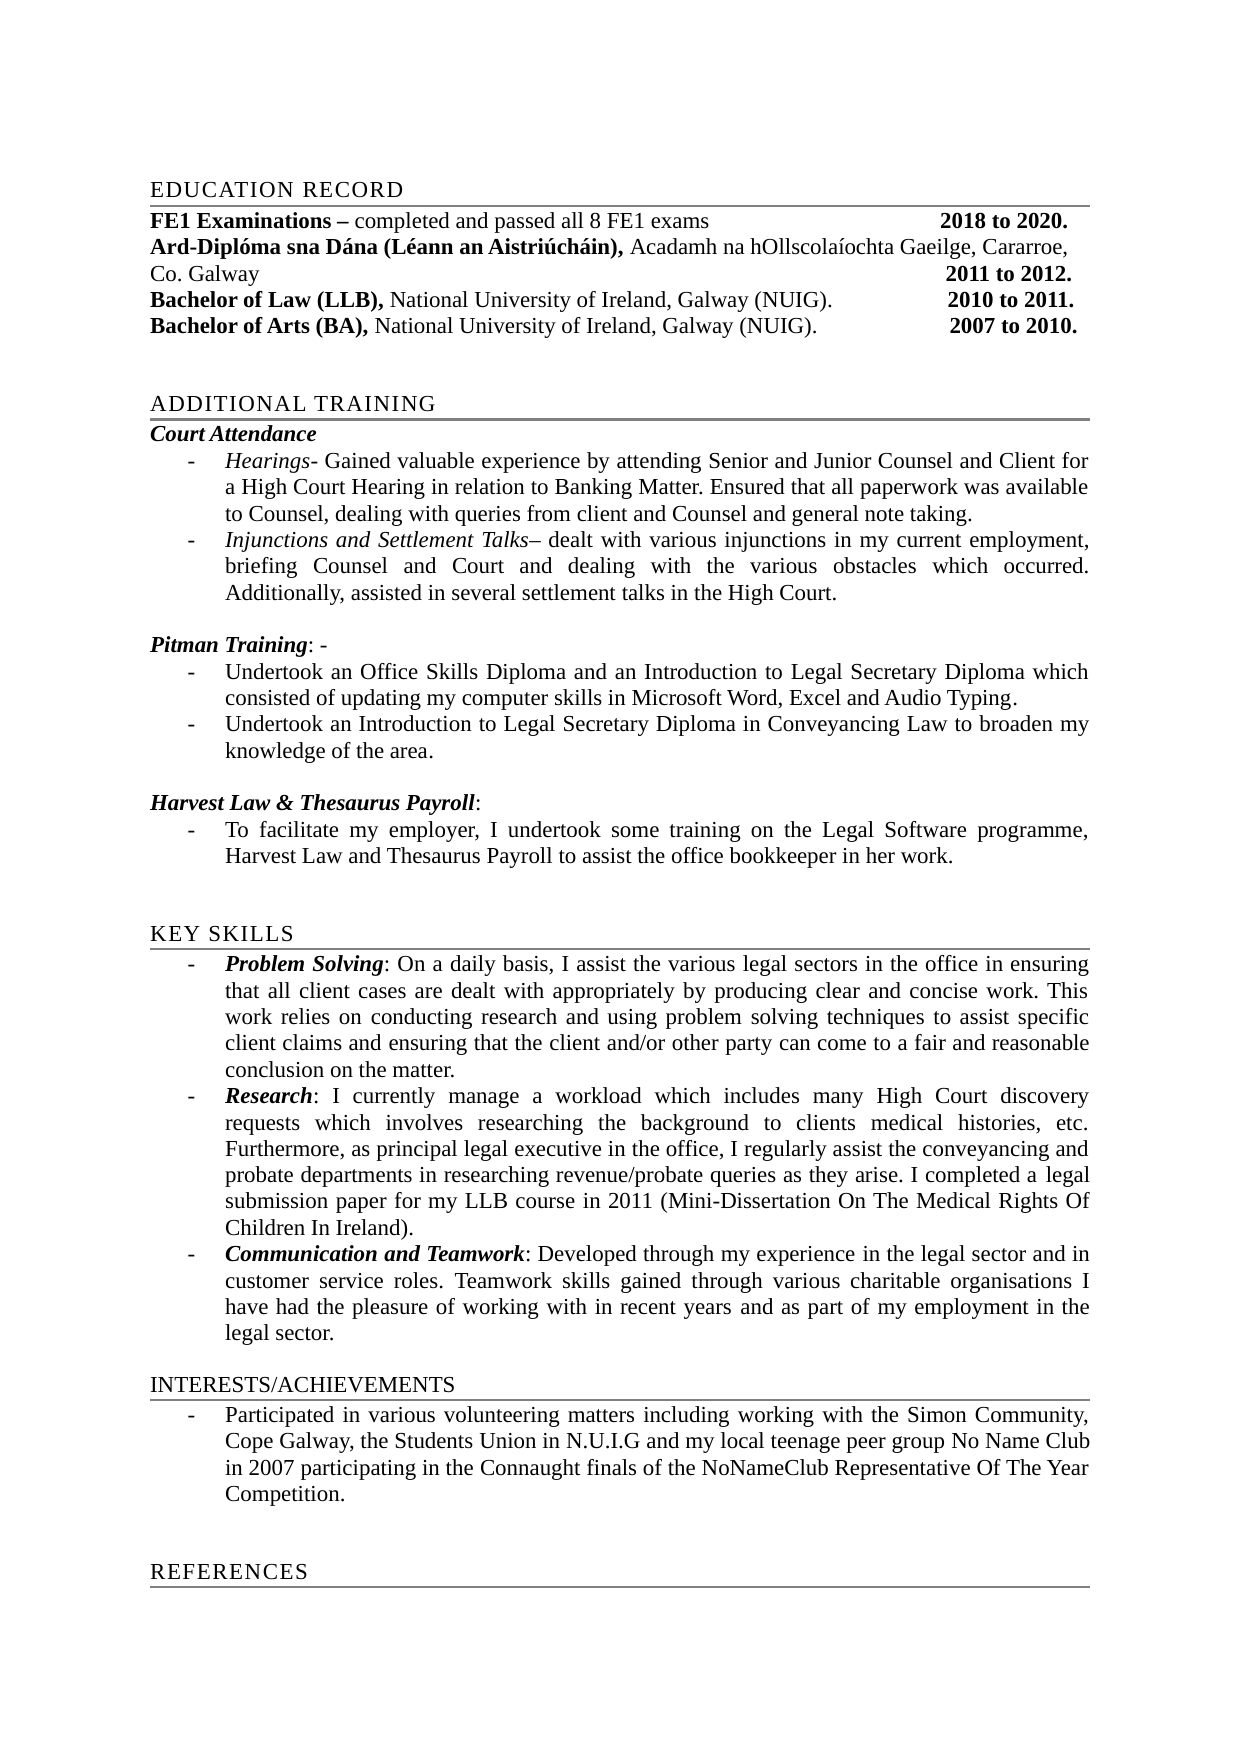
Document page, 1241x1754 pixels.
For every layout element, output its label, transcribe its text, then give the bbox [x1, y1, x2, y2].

text Court Attendance [150, 421, 1090, 447]
text Pitman Training: - [150, 631, 1090, 658]
list Injunctions and Settlement Talks– dealt with various injunctions in my current employment, briefing Counsel and Court and dealing with the various obstacles which occurred. Additionally, assisted in several settlement talks in the High Court. [187, 526, 1090, 605]
text key skills [150, 920, 1090, 948]
list Problem Solving: On a daily basis, I assist the various legal sectors in the office in ensuring that all client cases are dealt with appropriately by producing clear and concise work. This work relies on conducting research and using problem solving techniques to assist specific client claims and ensuring that the client and/or other party can come to a fair and reasonable conclusion on the matter. [187, 950, 1090, 1082]
text eDUCAtion RECORD [150, 176, 1090, 205]
list Communication and Teamwork: Developed through my experience in the legal sector and in customer service roles. Teamwork skills gained through various charitable organisations I have had the pleasure of working with in recent years and as part of my employment in the legal sector. [187, 1240, 1090, 1346]
list Participated in various volunteering matters including working with the Simon Community, Cope Galway, the Students Union in N.U.I.G and my local teenage peer group No Name Club in 2007 participating in the Connaught finals of the NoNameClub Representative Of The Year Competition. [187, 1401, 1090, 1507]
list Research: I currently manage a workload which includes many High Court discovery requests which involves researching the background to clients medical histories, etc. Furthermore, as principal legal executive in the office, I regularly assist the conveyancing and probate departments in researching revenue/probate queries as they arise. I completed a legal submission paper for my LLB course in 2011 (Mini-Dissertation On The Medical Rights Of Children In Ireland). [187, 1082, 1090, 1240]
text Ard-Diplóma sna Dána (Léann an Aistriúcháin), Acadamh na hOllscolaíochta Gaeilge, Cararroe, Co. Galway 2011 to 2012. Bachelor of Law (LLB), National University of Ireland, Galway (NUIG). 2010 to 2011. Bachelor of Arts (BA), National University of Ireland, Galway (NUIG). 2007 to 2010. [150, 233, 1090, 365]
text FE1 Examinations – completed and passed all 8 FE1 exams 2018 to 2020. [150, 207, 1090, 233]
list To facilitate my employer, I undertook some training on the Legal Software programme, Harvest Law and Thesaurus Payroll to assist the office bookkeeper in her work. [187, 816, 1090, 868]
list Undertook an Office Skills Diploma and an Introduction to Legal Secretary Diploma which consisted of updating my computer skills in Microsoft Word, Excel and Audio Typing. [187, 658, 1090, 710]
list Undertook an Introduction to Legal Secretary Diploma in Conveyancing Law to broaden my knowledge of the area. [187, 710, 1090, 763]
list Hearings- Gained valuable experience by attending Senior and Junior Counsel and Client for a High Court Hearing in relation to Banking Matter. Ensured that all paperwork was available to Counsel, dealing with queries from client and Counsel and general note taking. [187, 447, 1090, 526]
text REFERENCES [150, 1558, 1090, 1586]
text aDDITIONAL TRAINING [150, 390, 1090, 418]
text Harvest Law & Thesaurus Payroll: [150, 789, 1090, 816]
text INTERESTS/ACHIEVEMENTS [150, 1371, 1090, 1399]
